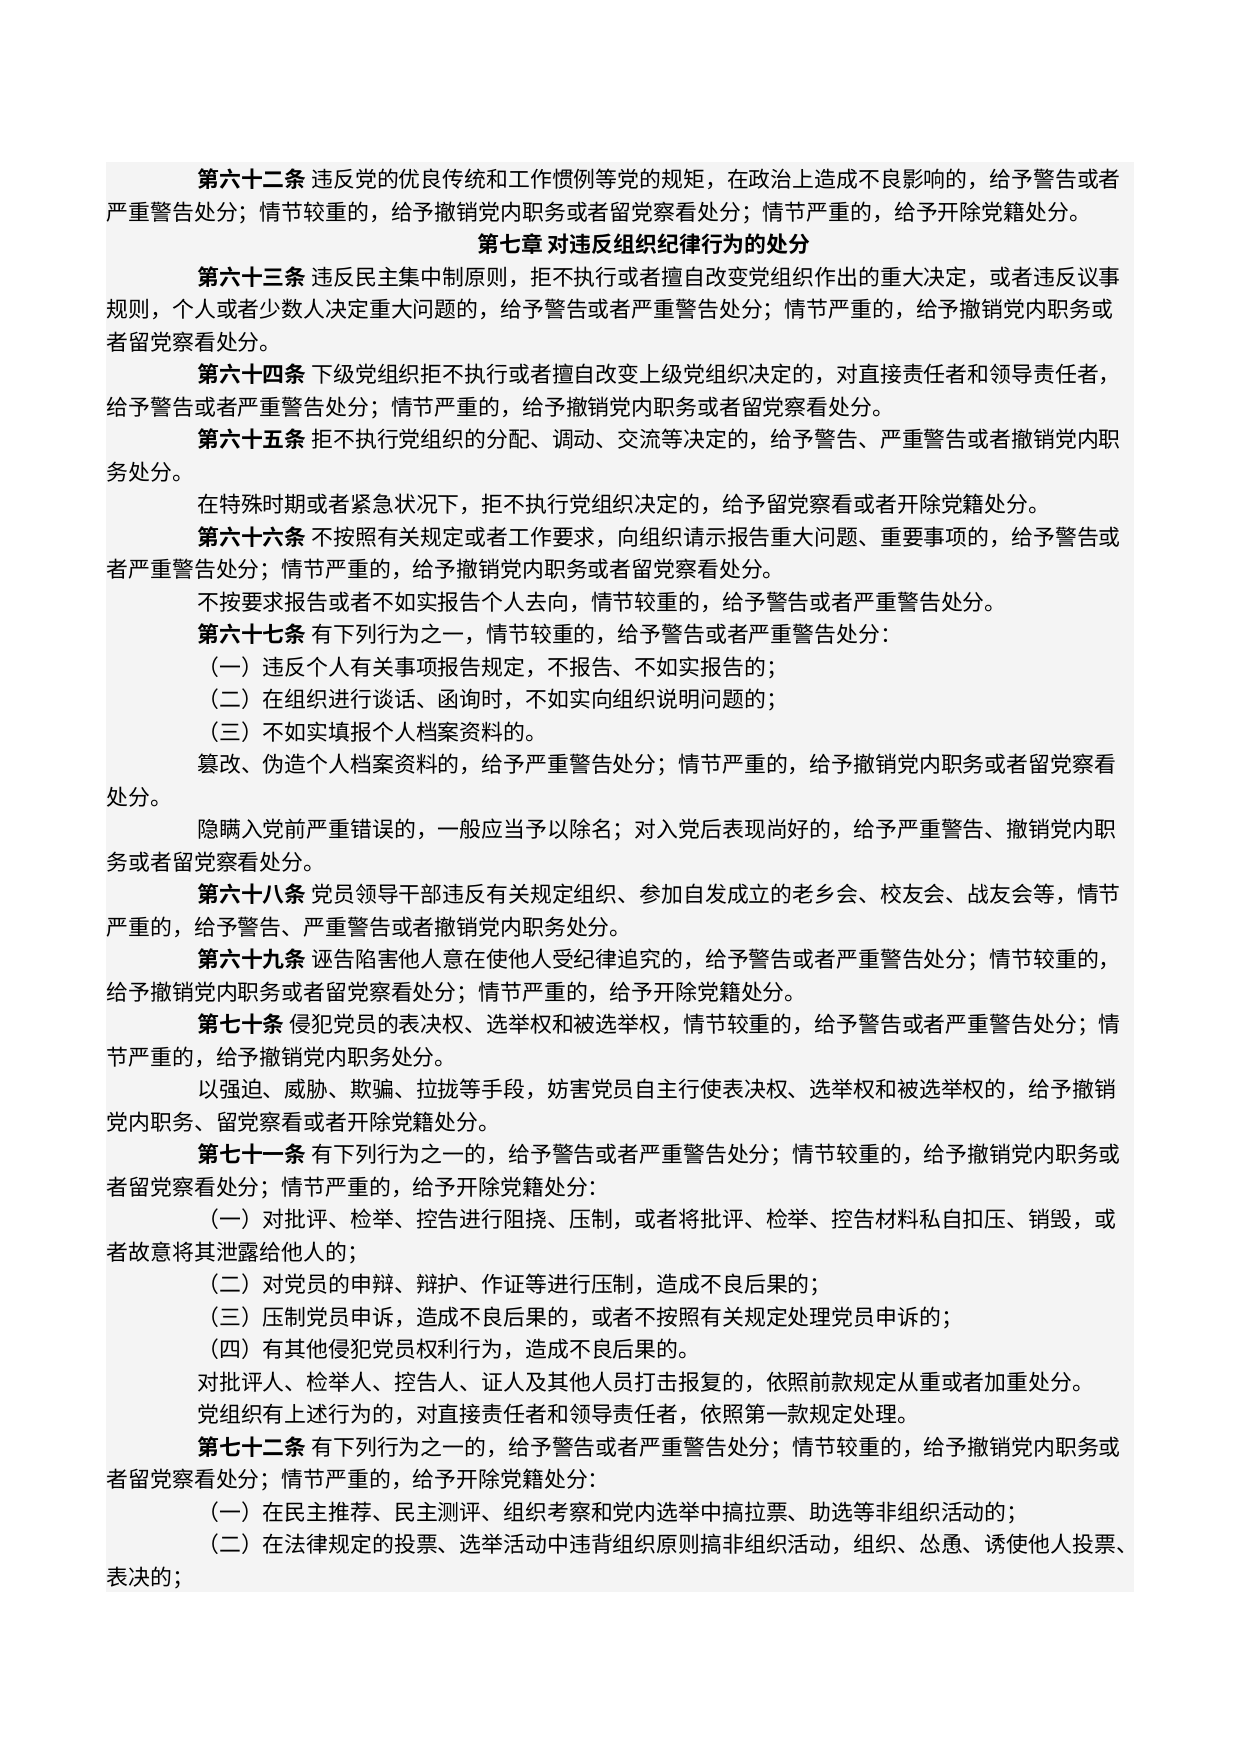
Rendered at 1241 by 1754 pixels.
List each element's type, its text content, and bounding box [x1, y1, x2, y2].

text （三）不如实填报个人档案资料的。 [106, 714, 1134, 747]
text 第六十八条 党员领导干部违反有关规定组织、参加自发成立的老乡会、校友会、战友会等，情节严重的，给予警告、严重警告或者撤销党内职务处分。 [106, 877, 1134, 942]
text 篡改、伪造个人档案资料的，给予严重警告处分；情节严重的，给予撤销党内职务或者留党察看处分。 [106, 747, 1134, 812]
text （二）在组织进行谈话、函询时，不如实向组织说明问题的； [106, 682, 1134, 714]
text 第六十七条 有下列行为之一，情节较重的，给予警告或者严重警告处分： [106, 617, 1134, 649]
text 第六十六条 不按照有关规定或者工作要求，向组织请示报告重大问题、重要事项的，给予警告或者严重警告处分；情节严重的，给予撤销党内职务或者留党察看处分。 [106, 519, 1134, 584]
text （一）违反个人有关事项报告规定，不报告、不如实报告的； [106, 649, 1134, 682]
text 党组织有上述行为的，对直接责任者和领导责任者，依照第一款规定处理。 [106, 1397, 1134, 1429]
text 第七十条 侵犯党员的表决权、选举权和被选举权，情节较重的，给予警告或者严重警告处分；情节严重的，给予撤销党内职务处分。 [106, 1007, 1134, 1072]
text 隐瞒入党前严重错误的，一般应当予以除名；对入党后表现尚好的，给予严重警告、撤销党内职务或者留党察看处分。 [106, 812, 1134, 877]
text 第六十五条 拒不执行党组织的分配、调动、交流等决定的，给予警告、严重警告或者撤销党内职务处分。 [106, 422, 1134, 487]
text 第六十九条 诬告陷害他人意在使他人受纪律追究的，给予警告或者严重警告处分；情节较重的，给予撤销党内职务或者留党察看处分；情节严重的，给予开除党籍处分。 [106, 942, 1134, 1007]
text （一）在民主推荐、民主测评、组织考察和党内选举中搞拉票、助选等非组织活动的； [106, 1494, 1134, 1527]
text 第七十一条 有下列行为之一的，给予警告或者严重警告处分；情节较重的，给予撤销党内职务或者留党察看处分；情节严重的，给予开除党籍处分： [106, 1137, 1134, 1202]
text （二）在法律规定的投票、选举活动中违背组织原则搞非组织活动，组织、怂恿、诱使他人投票、表决的； [106, 1527, 1134, 1592]
text 第七章 对违反组织纪律行为的处分 [106, 227, 1134, 259]
text 第六十三条 违反民主集中制原则，拒不执行或者擅自改变党组织作出的重大决定，或者违反议事规则，个人或者少数人决定重大问题的，给予警告或者严重警告处分；情节严重的，给予撤销党内职务或者留党察看处分。 [106, 259, 1134, 357]
text 以强迫、威胁、欺骗、拉拢等手段，妨害党员自主行使表决权、选举权和被选举权的，给予撤销党内职务、留党察看或者开除党籍处分。 [106, 1072, 1134, 1137]
text （一）对批评、检举、控告进行阻挠、压制，或者将批评、检举、控告材料私自扣压、销毁，或者故意将其泄露给他人的； [106, 1202, 1134, 1267]
text 第六十四条 下级党组织拒不执行或者擅自改变上级党组织决定的，对直接责任者和领导责任者，给予警告或者严重警告处分；情节严重的，给予撤销党内职务或者留党察看处分。 [106, 357, 1134, 422]
text 不按要求报告或者不如实报告个人去向，情节较重的，给予警告或者严重警告处分。 [106, 584, 1134, 617]
text 第七十二条 有下列行为之一的，给予警告或者严重警告处分；情节较重的，给予撤销党内职务或者留党察看处分；情节严重的，给予开除党籍处分： [106, 1429, 1134, 1494]
text 在特殊时期或者紧急状况下，拒不执行党组织决定的，给予留党察看或者开除党籍处分。 [106, 487, 1134, 519]
text 对批评人、检举人、控告人、证人及其他人员打击报复的，依照前款规定从重或者加重处分。 [106, 1364, 1134, 1397]
text 第六十二条 违反党的优良传统和工作惯例等党的规矩，在政治上造成不良影响的，给予警告或者严重警告处分；情节较重的，给予撤销党内职务或者留党察看处分；情节严重的，给予开除党籍处分。 [106, 162, 1134, 227]
text （二）对党员的申辩、辩护、作证等进行压制，造成不良后果的； [106, 1267, 1134, 1299]
text （四）有其他侵犯党员权利行为，造成不良后果的。 [106, 1332, 1134, 1364]
text （三）压制党员申诉，造成不良后果的，或者不按照有关规定处理党员申诉的； [106, 1299, 1134, 1332]
